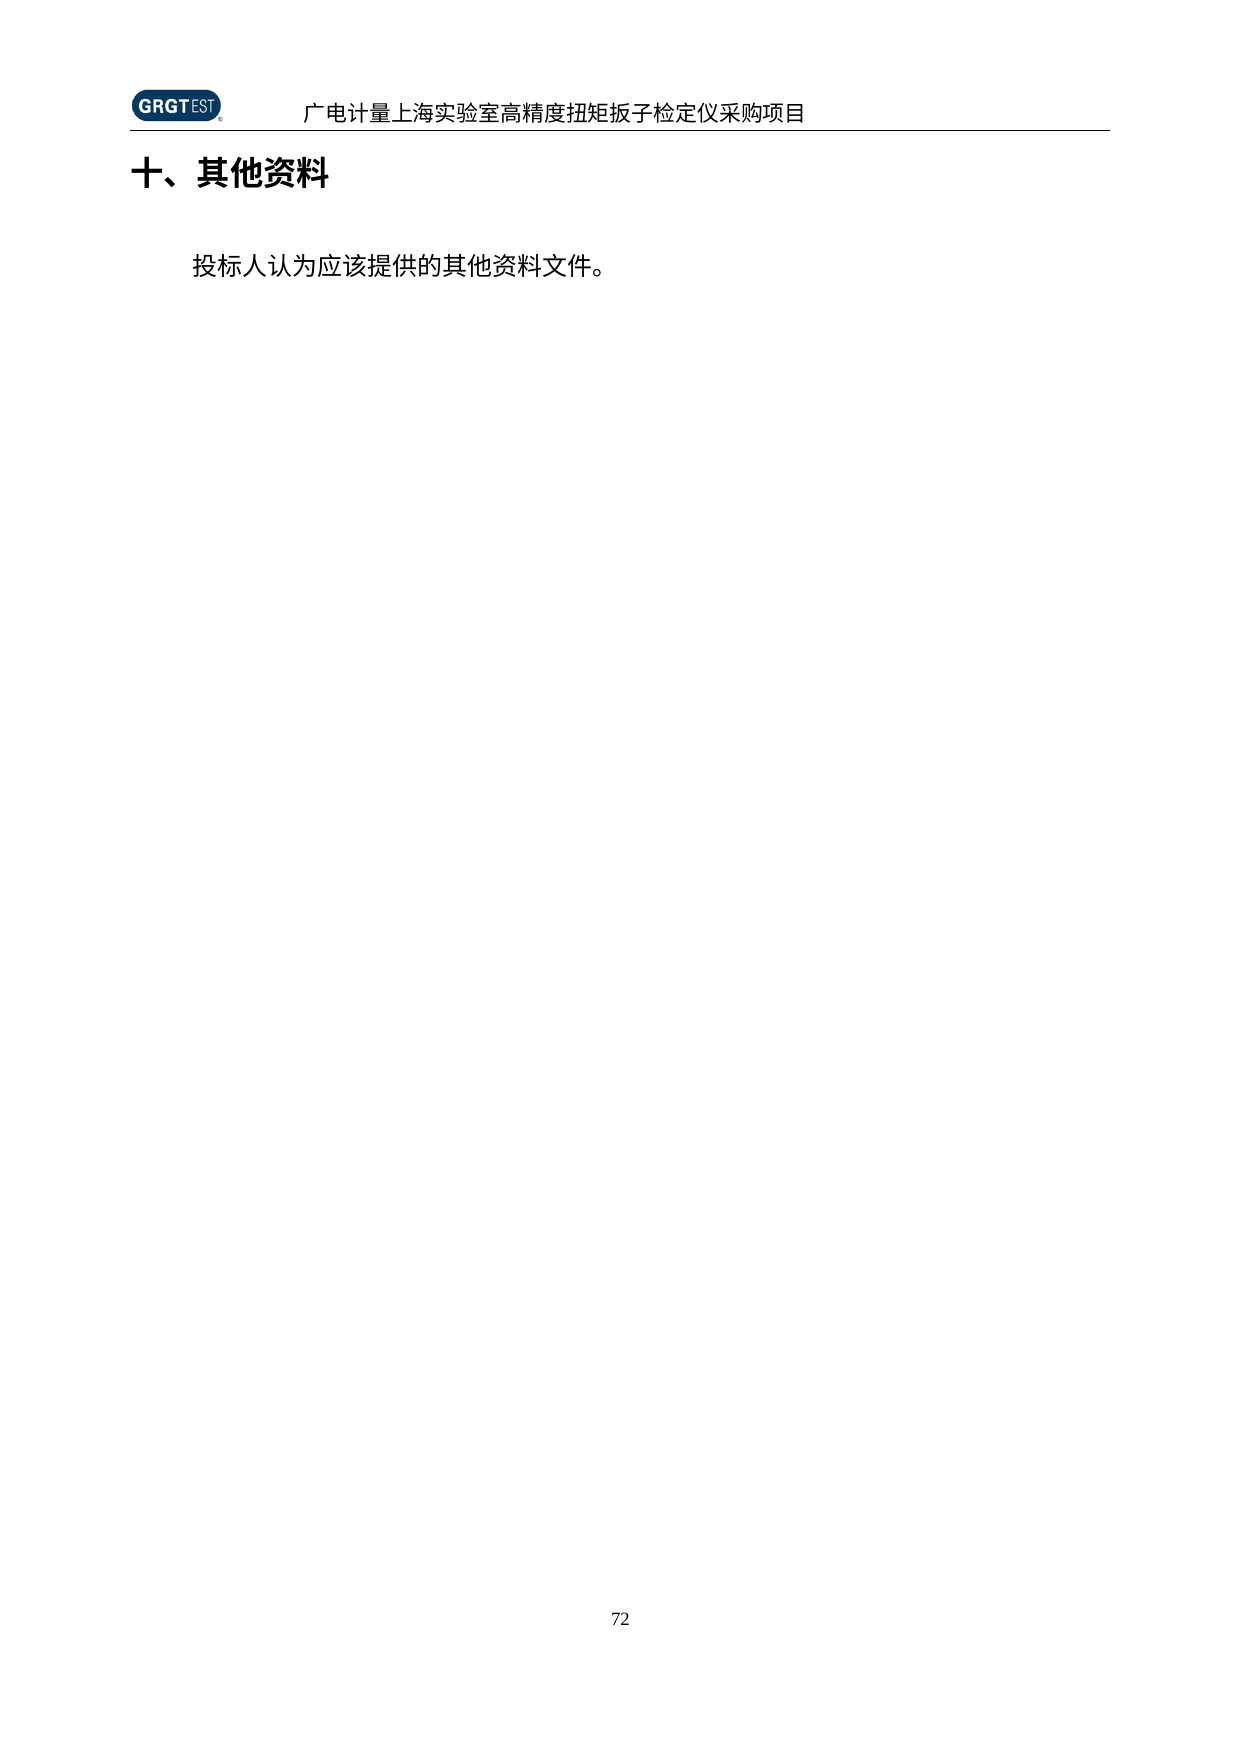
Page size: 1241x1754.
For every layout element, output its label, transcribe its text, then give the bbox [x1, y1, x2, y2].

text 投标人认为应该提供的其他资料文件。 [130, 232, 1110, 297]
subtitle 十、其他资料 [130, 138, 1110, 203]
picture [129, 88, 224, 122]
